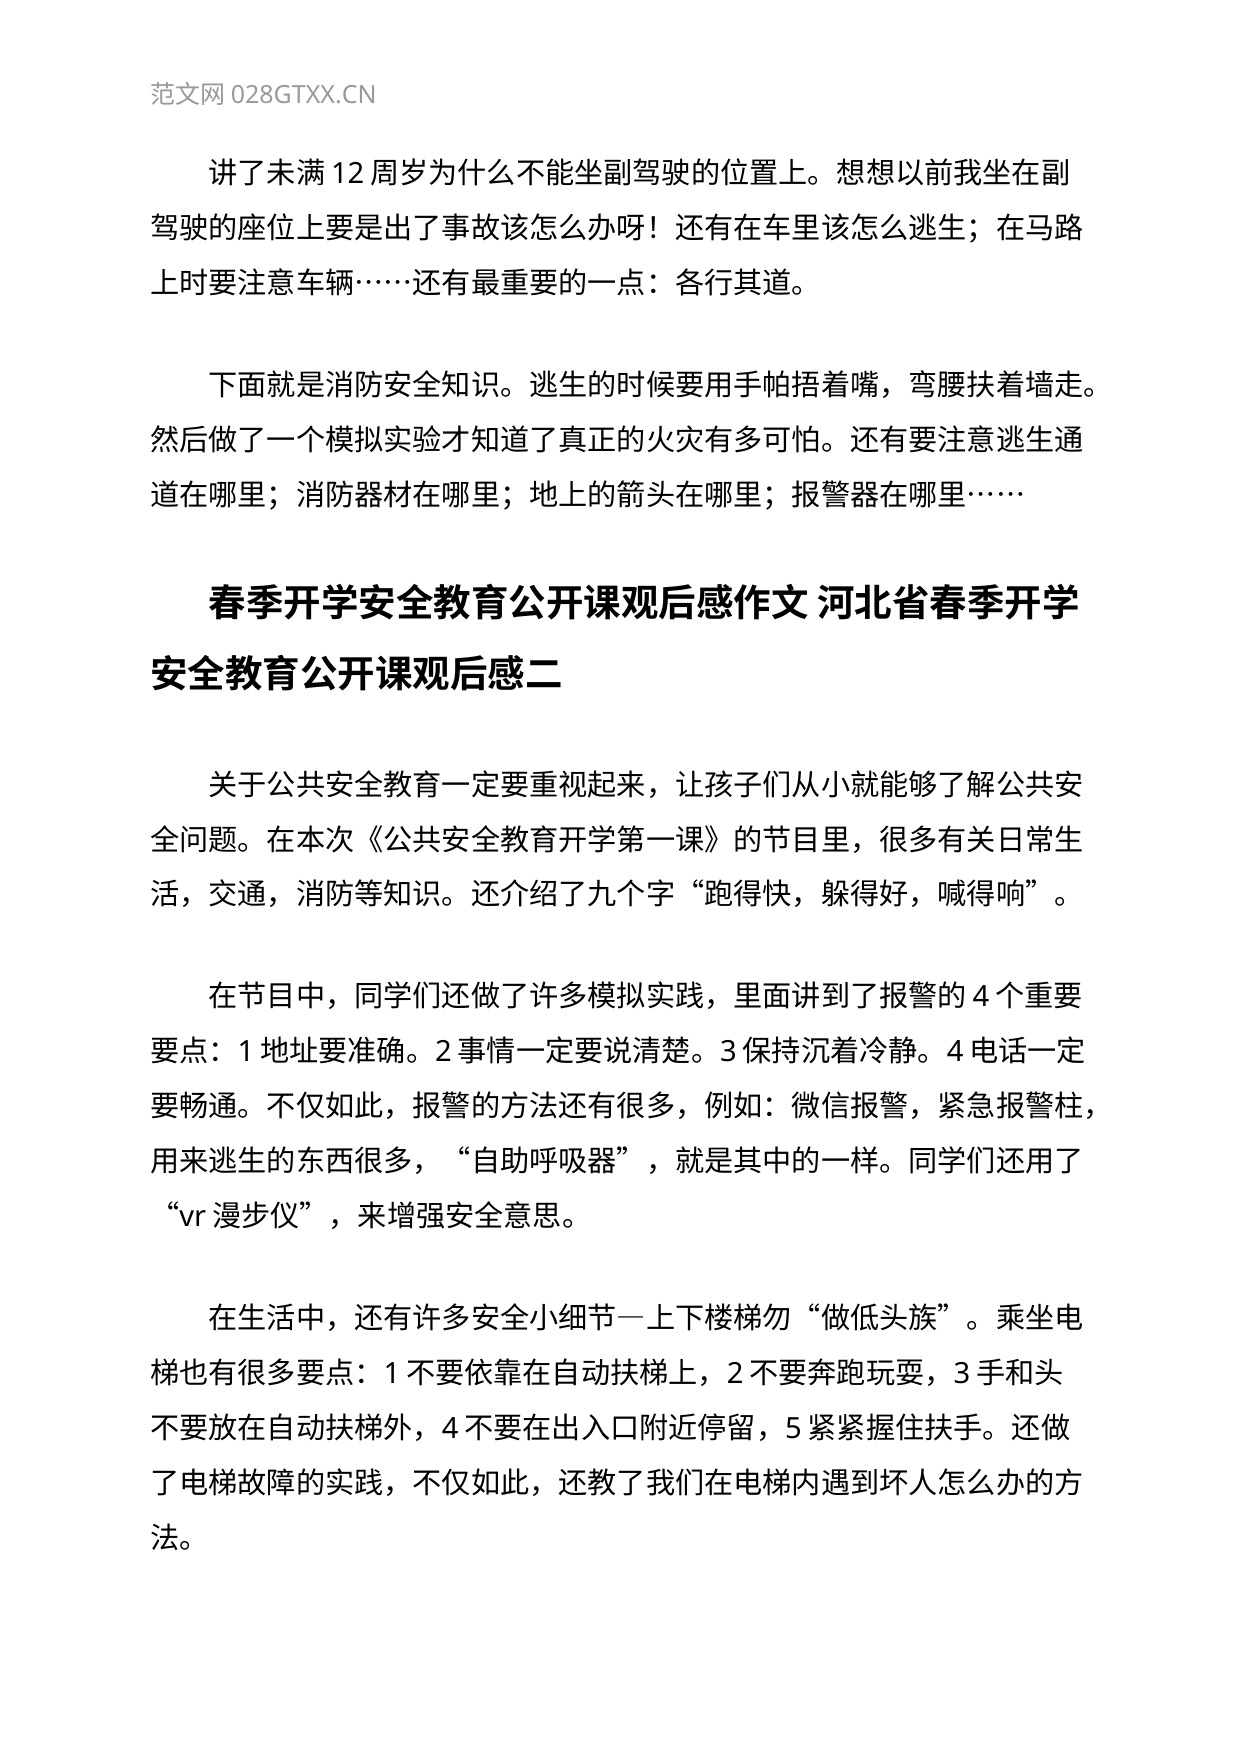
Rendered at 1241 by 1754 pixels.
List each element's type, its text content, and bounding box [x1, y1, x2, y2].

text 下面就是消防安全知识。逃生的时候要用手帕捂着嘴，弯腰扶着墙走。然后做了一个模拟实验才知道了真正的火灾有多可怕。还有要注意逃生通道在哪里；消防器材在哪里；地上的箭头在哪里；报警器在哪里…… [150, 362, 1090, 514]
text 讲了未满12周岁为什么不能坐副驾驶的位置上。想想以前我坐在副驾驶的座位上要是出了事故该怎么办呀！还有在车里该怎么逃生；在马路上时要注意车辆……还有最重要的一点：各行其道。 [150, 150, 1090, 302]
text 在生活中，还有许多安全小细节—上下楼梯勿“做低头族”。乘坐电梯也有很多要点：1不要依靠在自动扶梯上，2不要奔跑玩耍，3手和头不要放在自动扶梯外，4不要在出入口附近停留，5紧紧握住扶手。还做了电梯故障的实践，不仅如此，还教了我们在电梯内遇到坏人怎么办的方法。 [150, 1294, 1090, 1557]
text 春季开学安全教育公开课观后感作文 河北省春季开学安全教育公开课观后感二 [150, 573, 1090, 698]
text 关于公共安全教育一定要重视起来，让孩子们从小就能够了解公共安全问题。在本次《公共安全教育开学第一课》的节目里，很多有关日常生活，交通，消防等知识。还介绍了九个字“跑得快，躲得好，喊得响”。 [150, 761, 1090, 913]
text 在节目中，同学们还做了许多模拟实践，里面讲到了报警的4个重要要点：1地址要准确。2事情一定要说清楚。3保持沉着冷静。4电话一定要畅通。不仅如此，报警的方法还有很多，例如：微信报警，紧急报警柱，用来逃生的东西很多，“自助呼吸器”，就是其中的一样。同学们还用了“vr漫步仪”，来增强安全意思。 [150, 973, 1090, 1235]
